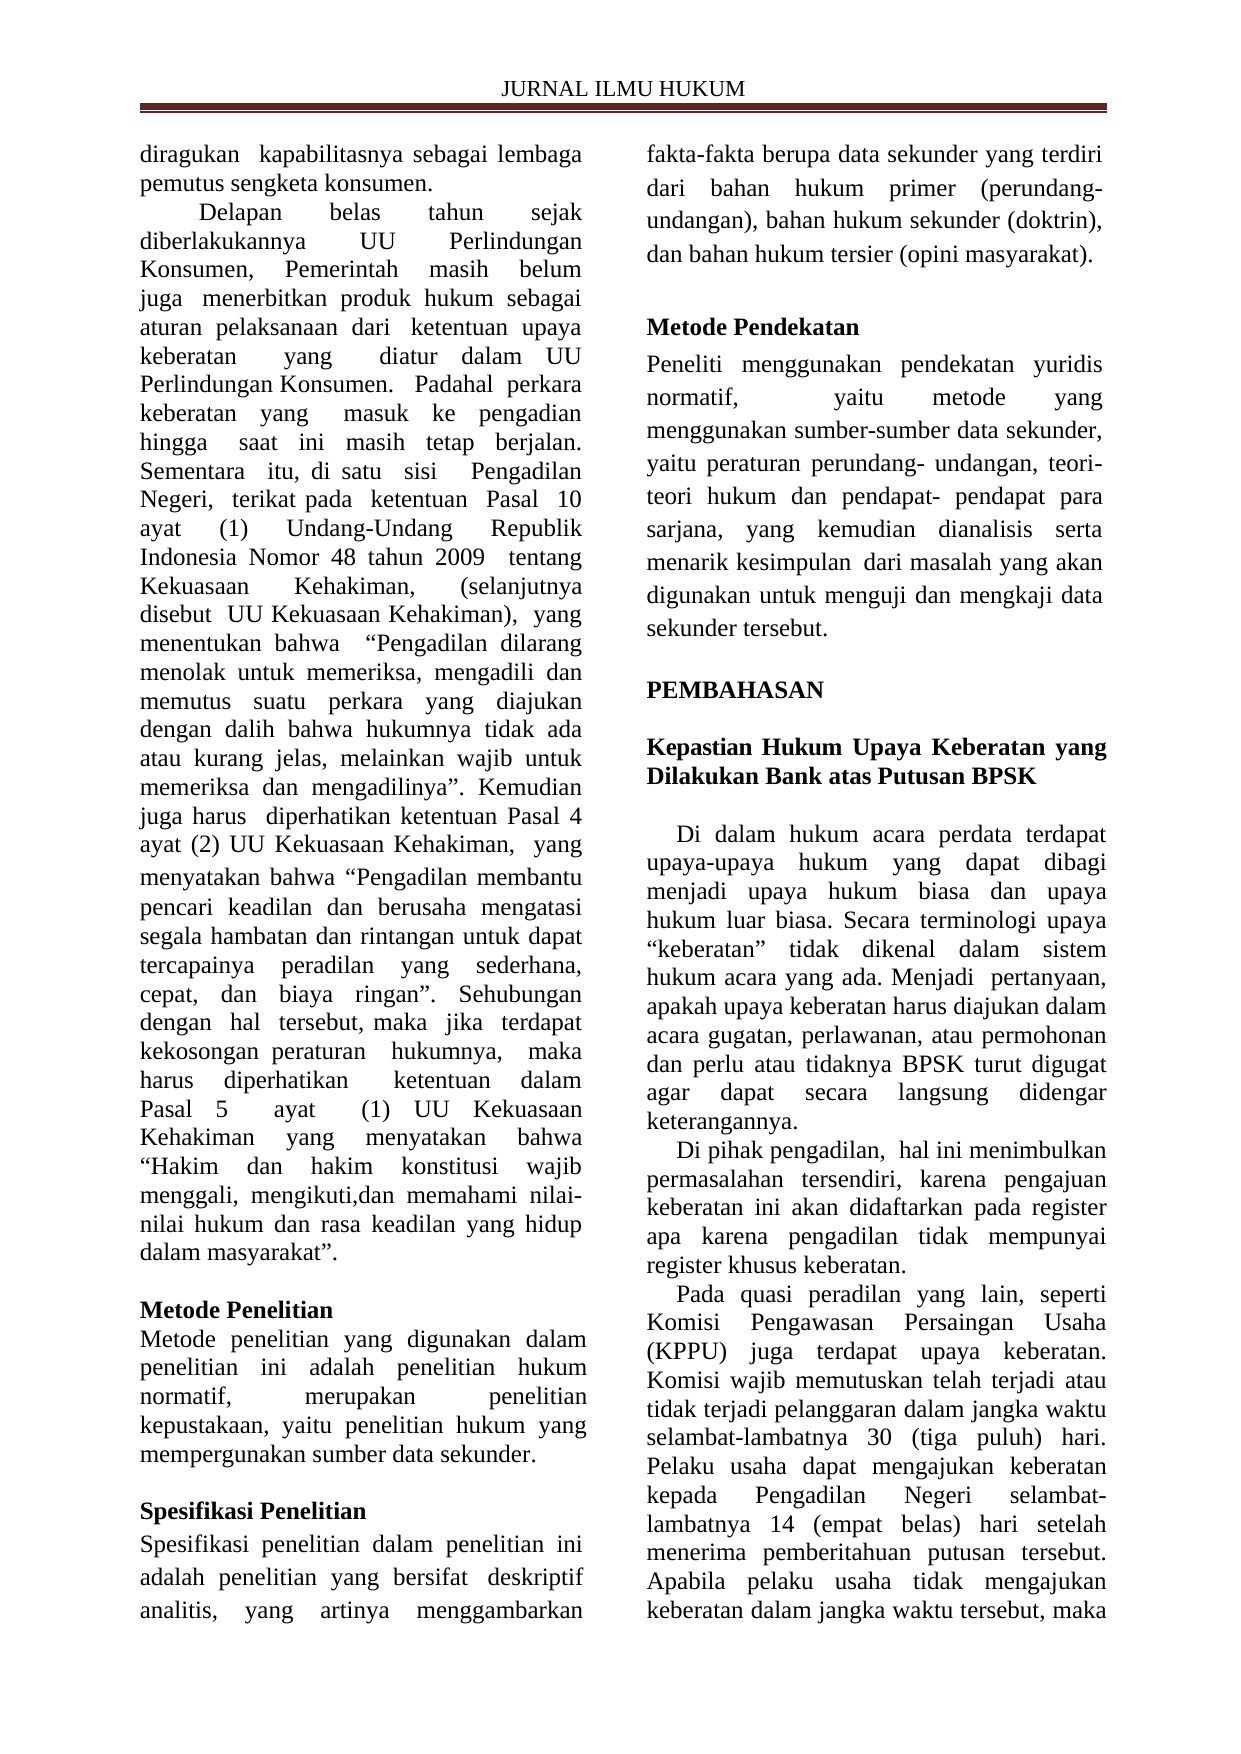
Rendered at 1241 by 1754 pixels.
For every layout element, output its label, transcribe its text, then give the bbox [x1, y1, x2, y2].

subtitle Metode penelitian yang digunakan dalam penelitian ini adalah penelitian hukum normatif, merupakan penelitian kepustakaan, yaitu penelitian hukum yang mempergunakan sumber data sekunder. [139, 1324, 587, 1467]
text Delapan belas tahun sejak diberlakukannya UU Perlindungan Konsumen, Pemerintah masih belum juga menerbitkan produk hukum sebagai aturan pelaksanaan dari ketentuan upaya keberatan yang diatur dalam UU Perlindungan Konsumen. Padahal perkara keberatan yang masuk ke pengadian hingga saat ini masih tetap berjalan. Sementara itu, di satu sisi Pengadilan Negeri, terikat pada ketentuan Pasal 10 ayat (1) Undang-Undang Republik Indonesia Nomor 48 tahun 2009 tentang Kekuasaan Kehakiman, (selanjutnya disebut UU Kekuasaan Kehakiman), yang menentukan bahwa “Pengadilan dilarang menolak untuk memeriksa, mengadili dan memutus suatu perkara yang diajukan dengan dalih bahwa hukumnya tidak ada atau kurang jelas, melainkan wajib untuk memeriksa dan mengadilinya”. Kemudian juga harus diperhatikan ketentuan Pasal 4 ayat (2) UU Kekuasaan Kehakiman, yang menyatakan bahwa “Pengadilan membantu pencari keadilan dan berusaha mengatasi segala hambatan dan rintangan untuk dapat tercapainya peradilan yang sederhana, cepat, dan biaya ringan”. Sehubungan dengan hal tersebut, maka jika terdapat kekosongan peraturan hukumnya, maka harus diperhatikan ketentuan dalam Pasal 5 ayat (1) UU Kekuasaan Kehakiman yang menyatakan bahwa “Hakim dan hakim konstitusi wajib menggali, mengikuti,dan memahami nilai-nilai hukum dan rasa keadilan yang hidup dalam masyarakat”. [139, 197, 582, 1266]
text PEMBAHASAN [646, 675, 1107, 704]
text Di dalam hukum acara perdata terdapat upaya-upaya hukum yang dapat dibagi menjadi upaya hukum biasa dan upaya hukum luar biasa. Secara terminologi upaya “keberatan” tidak dikenal dalam sistem hukum acara yang ada. Menjadi pertanyaan, apakah upaya keberatan harus diajukan dalam acara gugatan, perlawanan, atau permohonan dan perlu atau tidaknya BPSK turut digugat agar dapat secara langsung didengar keterangannya. [646, 819, 1107, 1135]
text Di pihak pengadilan, hal ini menimbulkan permasalahan tersendiri, karena pengajuan keberatan ini akan didaftarkan pada register apa karena pengadilan tidak mempunyai register khusus keberatan. [646, 1135, 1107, 1279]
text Spesifikasi penelitian dalam penelitian ini adalah penelitian yang bersifat deskriptif analitis, yang artinya menggambarkan fakta-fakta berupa data sekunder yang terdiri dari bahan hukum primer (perundang-undangan), bahan hukum sekunder (doktrin), dan bahan hukum tersier (opini masyarakat). [646, 139, 1103, 267]
subtitle Metode Penelitian [139, 1295, 587, 1324]
text Kepastian Hukum Upaya Keberatan yang Dilakukan Bank atas Putusan BPSK [646, 732, 1107, 790]
text Peneliti menggunakan pendekatan yuridis normatif, yaitu metode yang menggunakan sumber-sumber data sekunder, yaitu peraturan perundang- undangan, teori-teori hukum dan pendapat- pendapat para sarjana, yang kemudian dianalisis serta menarik kesimpulan dari masalah yang akan digunakan untuk menguji dan mengkaji data sekunder tersebut. [646, 349, 1103, 642]
subtitle Spesifikasi Penelitian [139, 1496, 587, 1525]
text Metode Pendekatan [646, 312, 1103, 341]
text Spesifikasi penelitian dalam penelitian ini adalah penelitian yang bersifat deskriptif analitis, yang artinya menggambarkan fakta-fakta berupa data sekunder yang terdiri dari bahan hukum primer (perundang-undangan), bahan hukum sekunder (doktrin), dan bahan hukum tersier (opini masyarakat). [139, 1529, 583, 1624]
